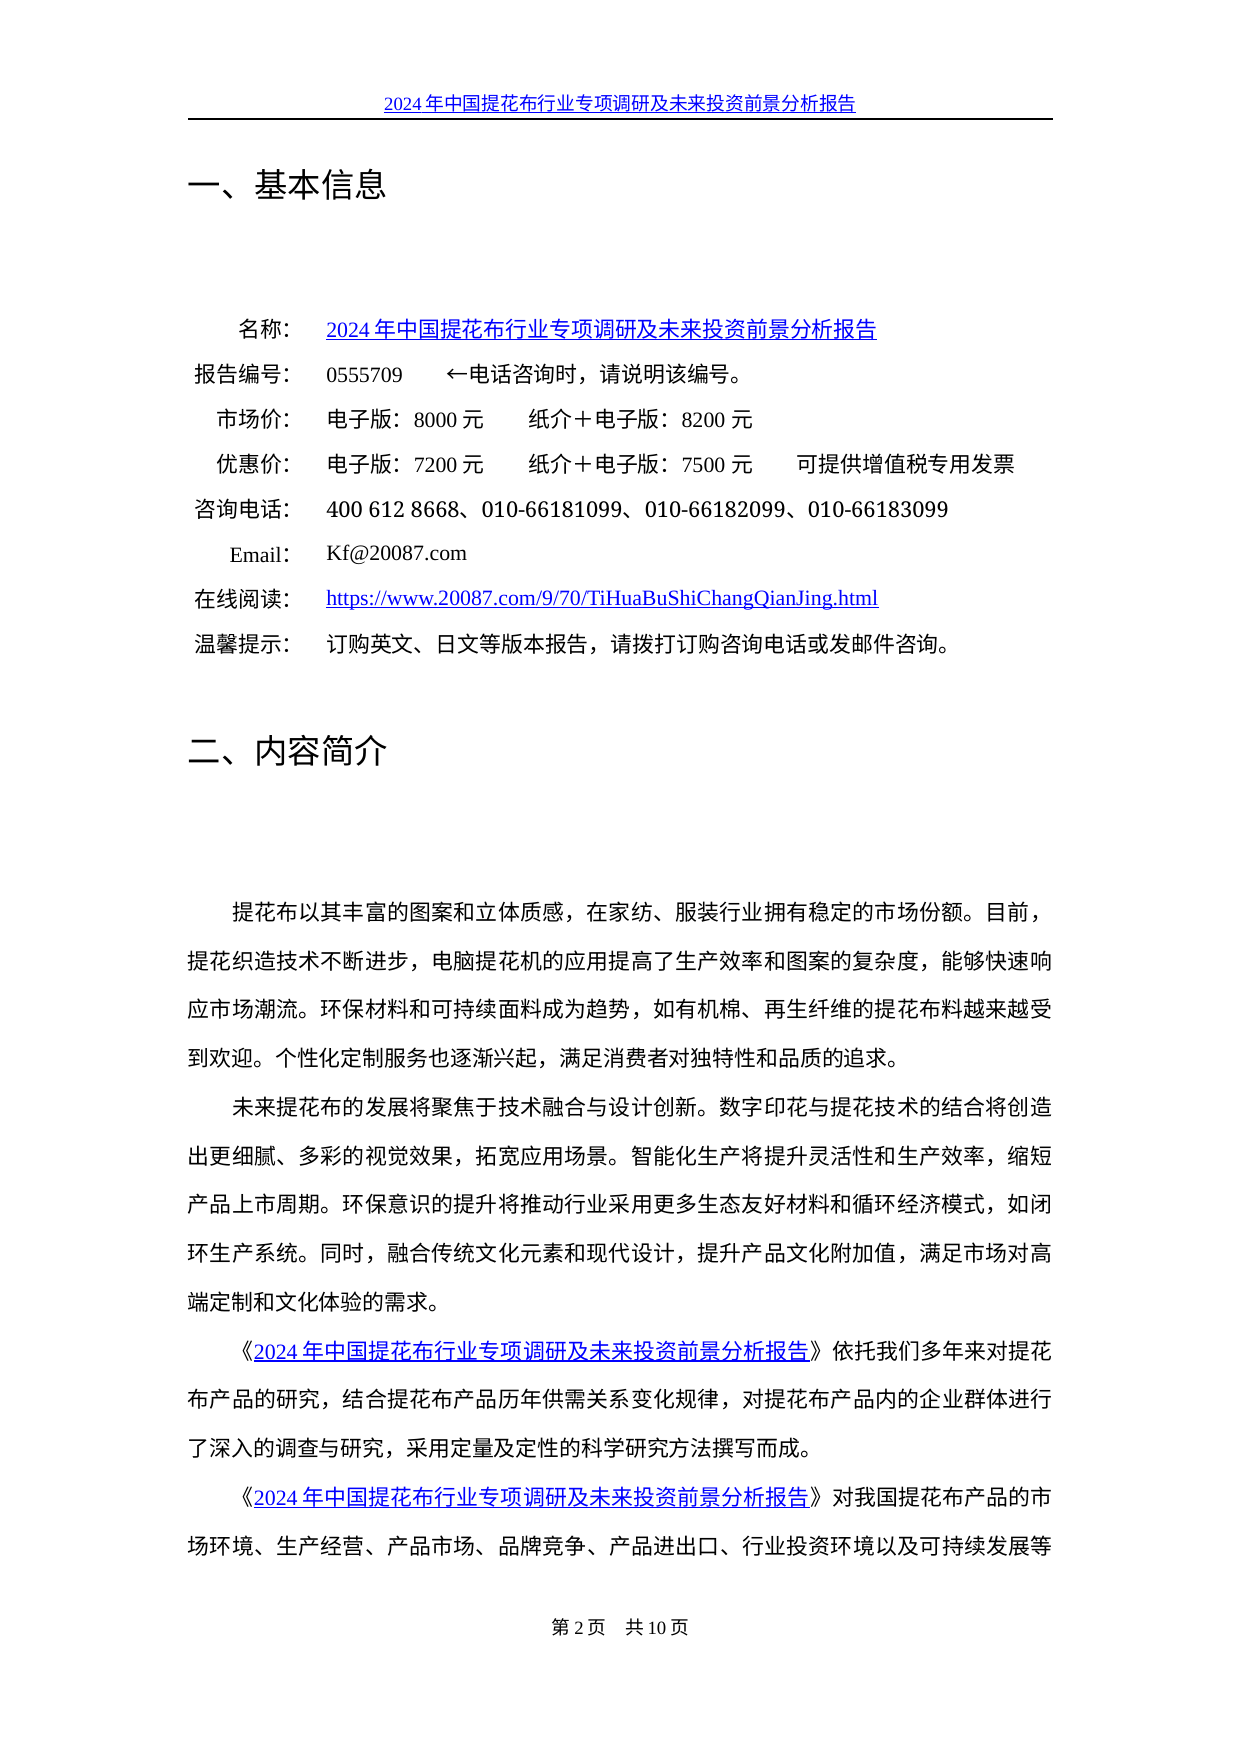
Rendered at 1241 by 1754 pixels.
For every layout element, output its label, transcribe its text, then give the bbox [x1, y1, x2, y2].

title 二、内容简介 [187, 717, 1053, 782]
table_cell 订购英文、日文等版本报告，请拨打订购咨询电话或发邮件咨询。 [315, 627, 1073, 672]
table_cell 电子版：7200 元 纸介＋电子版：7500 元 可提供增值税专用发票 [315, 447, 1073, 492]
table_cell [315, 582, 1073, 627]
table_cell 报告编号： [167, 357, 315, 402]
table_cell 市场价： [167, 402, 315, 447]
table_cell 在线阅读： [167, 582, 315, 627]
table_header 2024年中国提花布行业专项调研及未来投资前景分析报告 [315, 312, 1073, 357]
table_cell 400 612 8668、010-66181099、010-66182099、010-66183099 [315, 492, 1073, 537]
table_cell 优惠价： [167, 447, 315, 492]
title 一、基本信息 [187, 150, 1053, 215]
table_cell Email： [167, 537, 315, 582]
table_header 名称： [167, 312, 315, 357]
table_cell 0555709 ←电话咨询时，请说明该编号。 [315, 357, 1073, 402]
table_cell 电子版：8000 元 纸介＋电子版：8200 元 [315, 402, 1073, 447]
table_cell 温馨提示： [167, 627, 315, 672]
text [187, 894, 1053, 1561]
table_cell 咨询电话： [167, 492, 315, 537]
table_cell Kf@20087.com [315, 537, 1073, 582]
